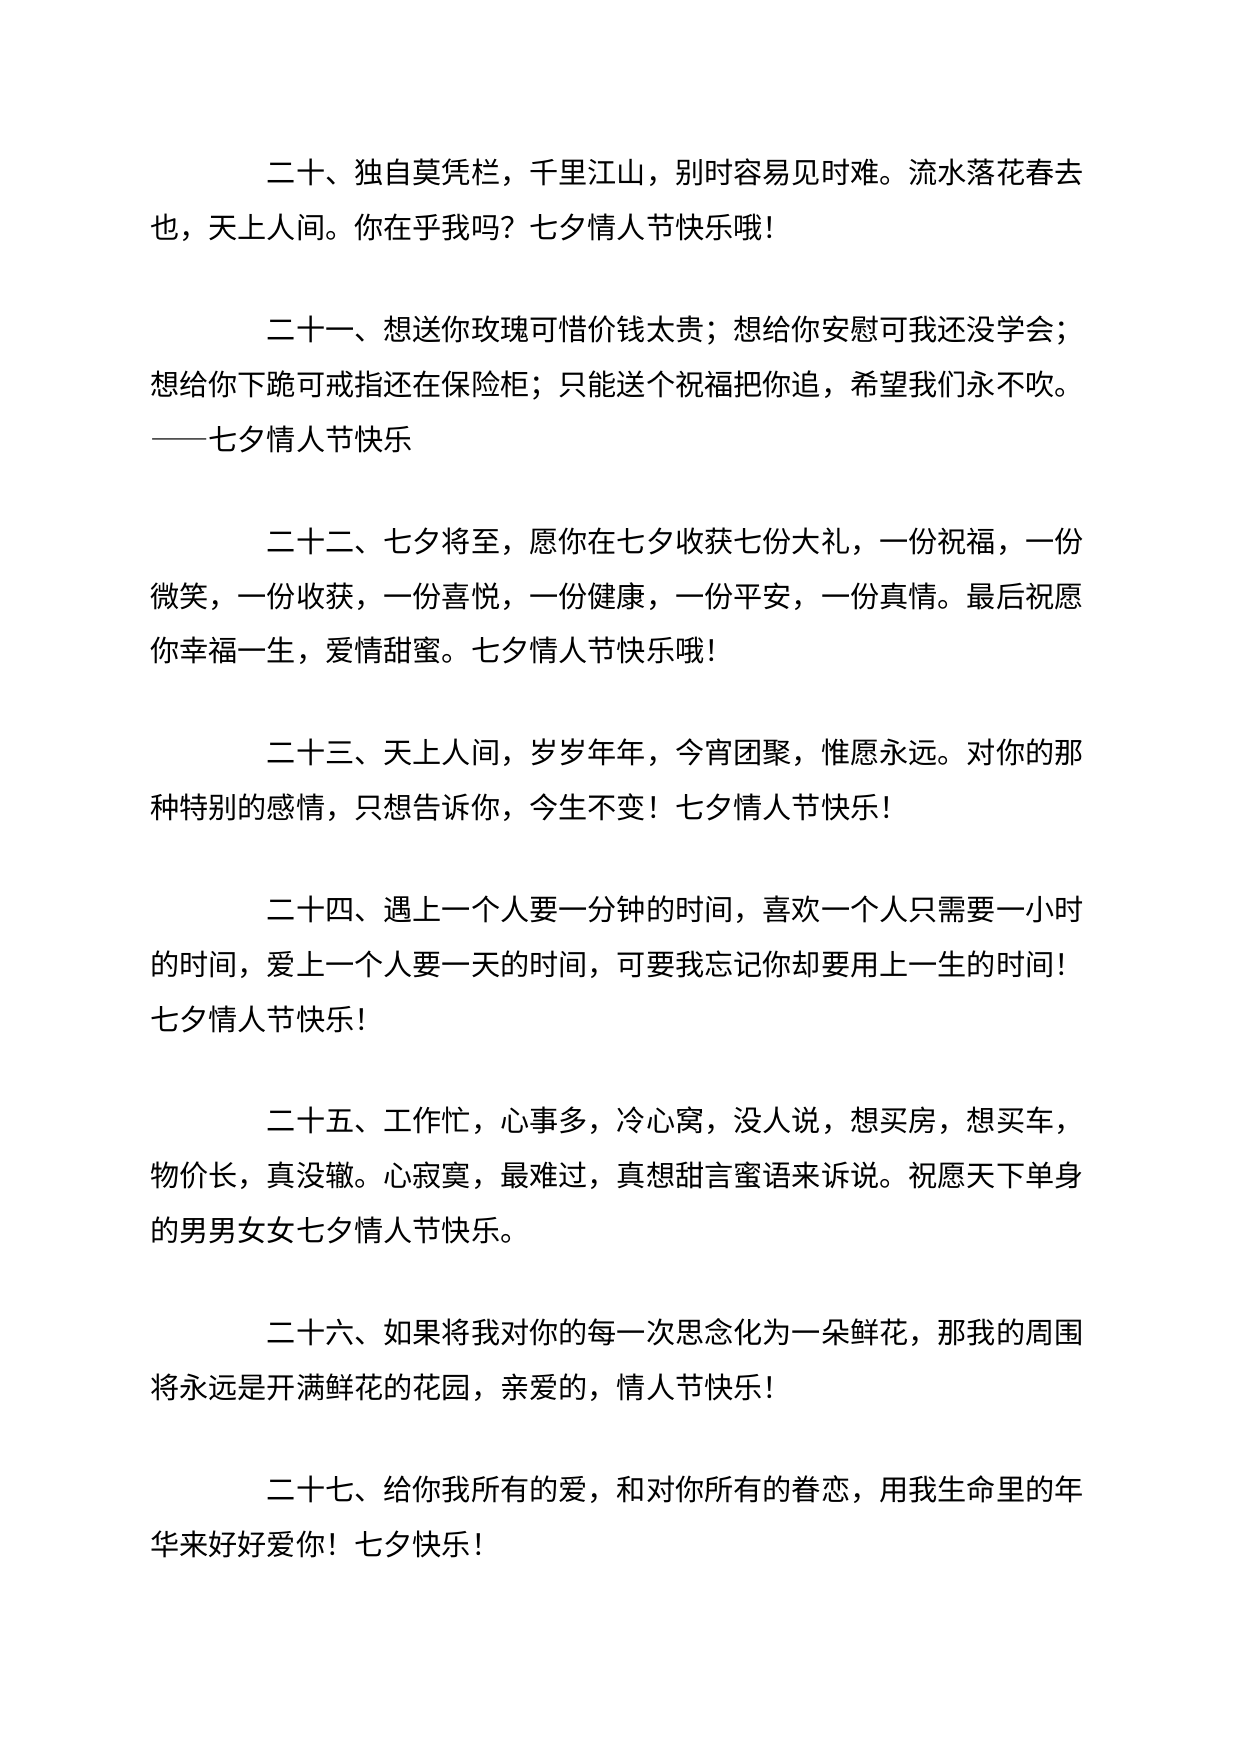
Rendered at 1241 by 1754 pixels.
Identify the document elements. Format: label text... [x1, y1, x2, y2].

text 二十七、给你我所有的爱，和对你所有的眷恋，用我生命里的年华来好好爱你！七夕快乐！ [150, 1466, 1090, 1563]
text 二十、独自莫凭栏，千里江山，别时容易见时难。流水落花春去也，天上人间。你在乎我吗？七夕情人节快乐哦！ [150, 150, 1090, 247]
text 二十六、如果将我对你的每一次思念化为一朵鲜花，那我的周围将永远是开满鲜花的花园，亲爱的，情人节快乐！ [150, 1309, 1090, 1407]
text 二十二、七夕将至，愿你在七夕收获七份大礼，一份祝福，一份微笑，一份收获，一份喜悦，一份健康，一份平安，一份真情。最后祝愿你幸福一生，爱情甜蜜。七夕情人节快乐哦！ [150, 518, 1090, 670]
text 二十三、天上人间，岁岁年年，今宵团聚，惟愿永远。对你的那种特别的感情，只想告诉你，今生不变！七夕情人节快乐！ [150, 730, 1090, 827]
text 二十四、遇上一个人要一分钟的时间，喜欢一个人只需要一小时的时间，爱上一个人要一天的时间，可要我忘记你却要用上一生的时间！七夕情人节快乐！ [150, 886, 1090, 1038]
text 二十五、工作忙，心事多，冷心窝，没人说，想买房，想买车，物价长，真没辙。心寂寞，最难过，真想甜言蜜语来诉说。祝愿天下单身的男男女女七夕情人节快乐。 [150, 1098, 1090, 1250]
text 二十一、想送你玫瑰可惜价钱太贵；想给你安慰可我还没学会；想给你下跪可戒指还在保险柜；只能送个祝福把你追，希望我们永不吹。——七夕情人节快乐 [150, 307, 1090, 459]
